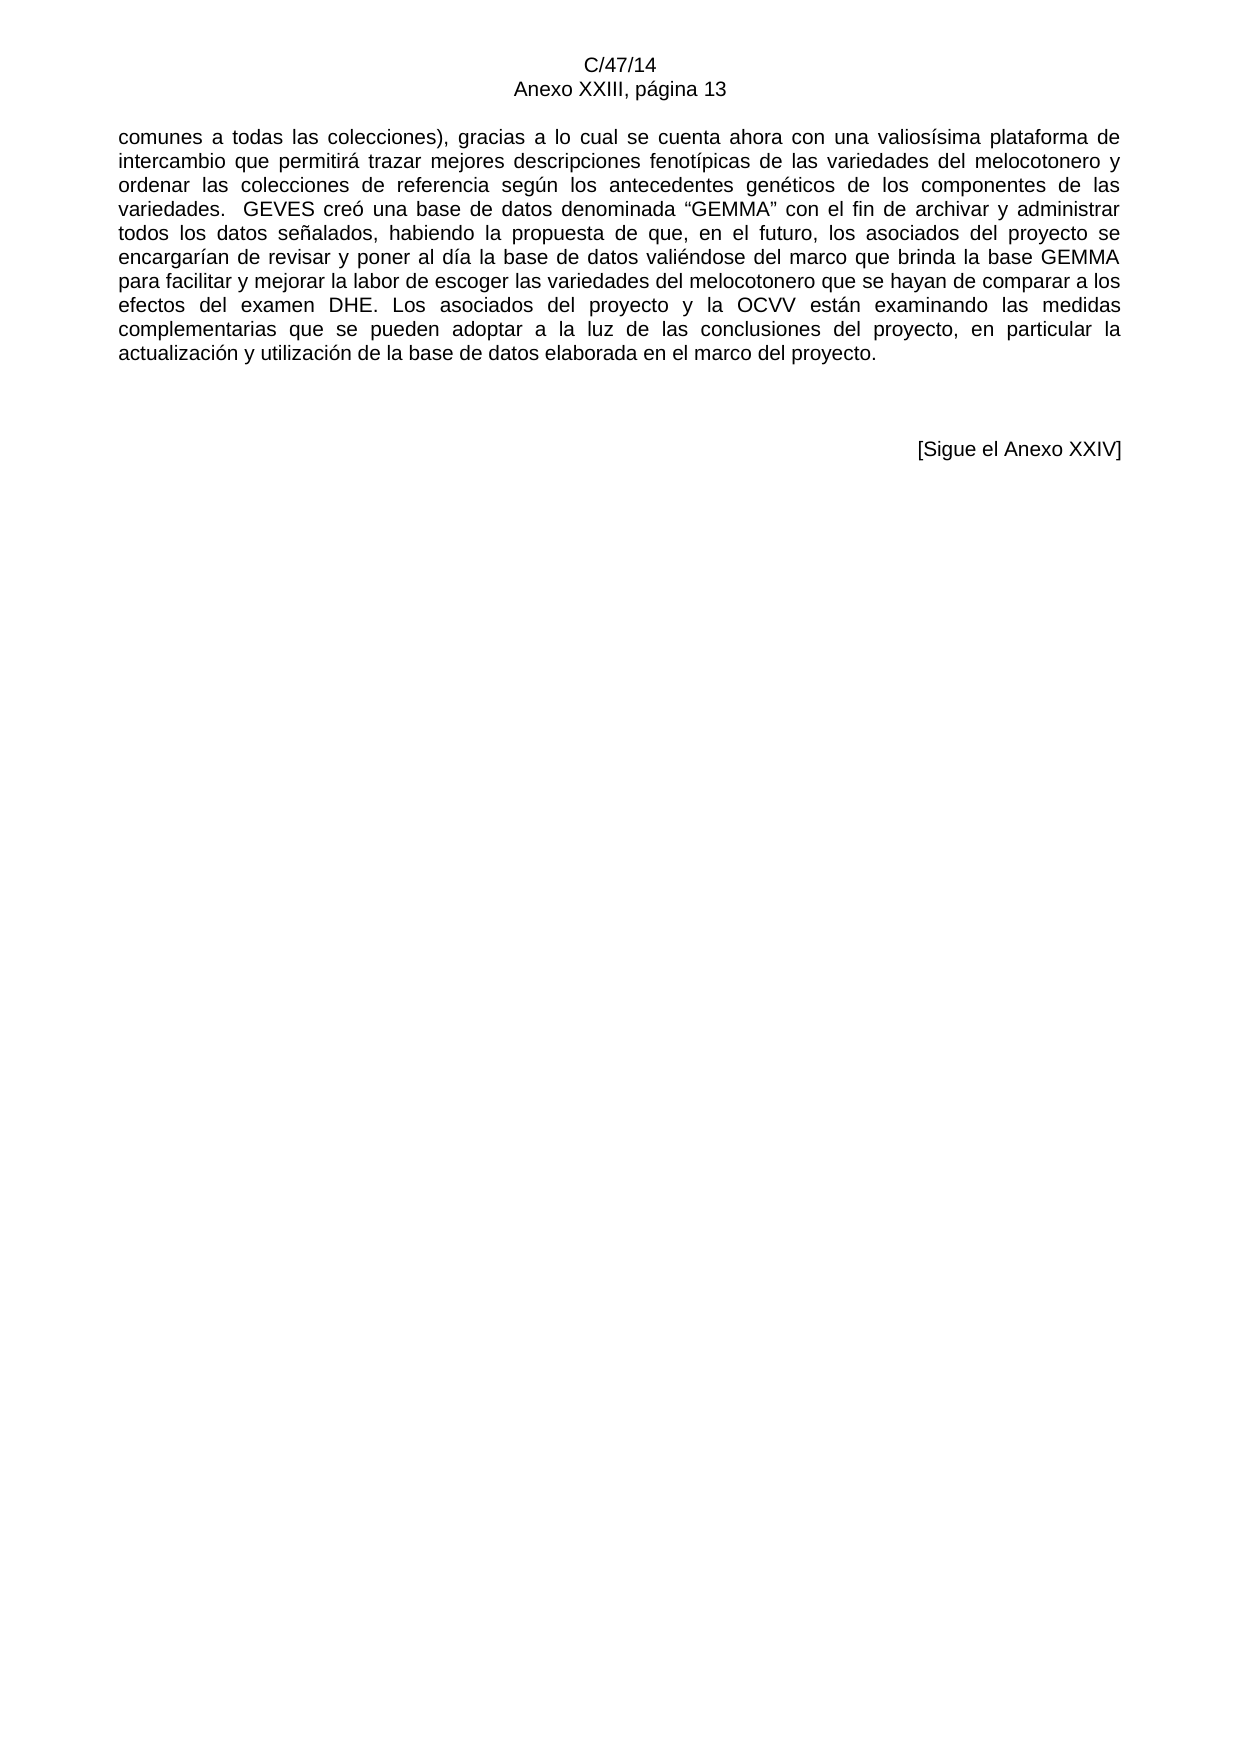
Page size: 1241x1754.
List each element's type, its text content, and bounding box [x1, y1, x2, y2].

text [118, 125, 1122, 364]
text [Sigue el Anexo XXIV] [118, 436, 1122, 460]
